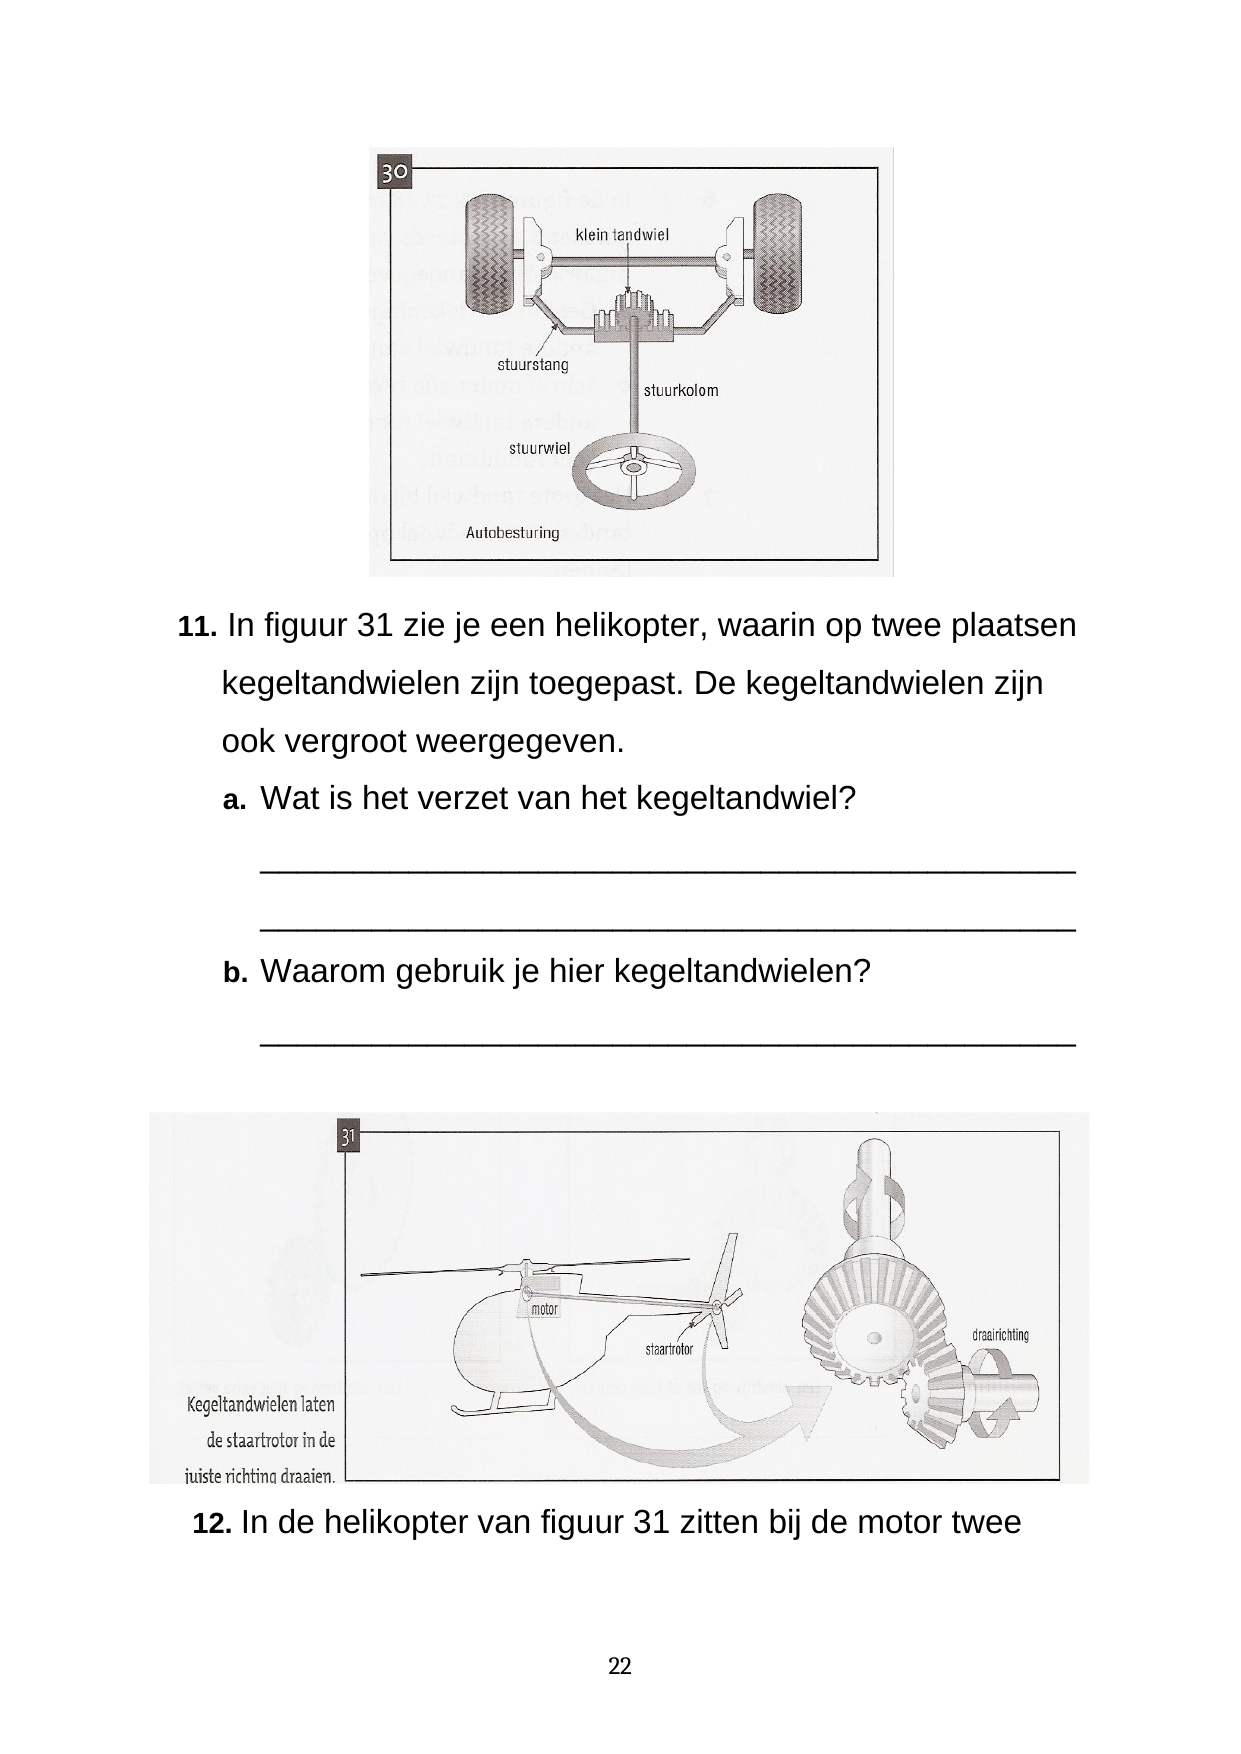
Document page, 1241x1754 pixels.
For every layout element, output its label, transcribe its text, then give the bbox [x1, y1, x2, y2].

list 11. In figuur 31 zie je een helikopter, waarin op twee plaatsen [148, 606, 1093, 644]
picture [147, 1112, 1088, 1484]
list ook vergroot weergegeven. [148, 721, 1093, 759]
list Wat is het verzet van het kegeltandwiel? ____________________________________________ ____________________________________________ [223, 778, 1093, 932]
picture [368, 147, 894, 577]
list kegeltandwielen zijn toegepast. De kegeltandwielen zijn [148, 663, 1093, 702]
list Waarom gebruik je hier kegeltandwielen? ____________________________________________ [223, 951, 1093, 1047]
